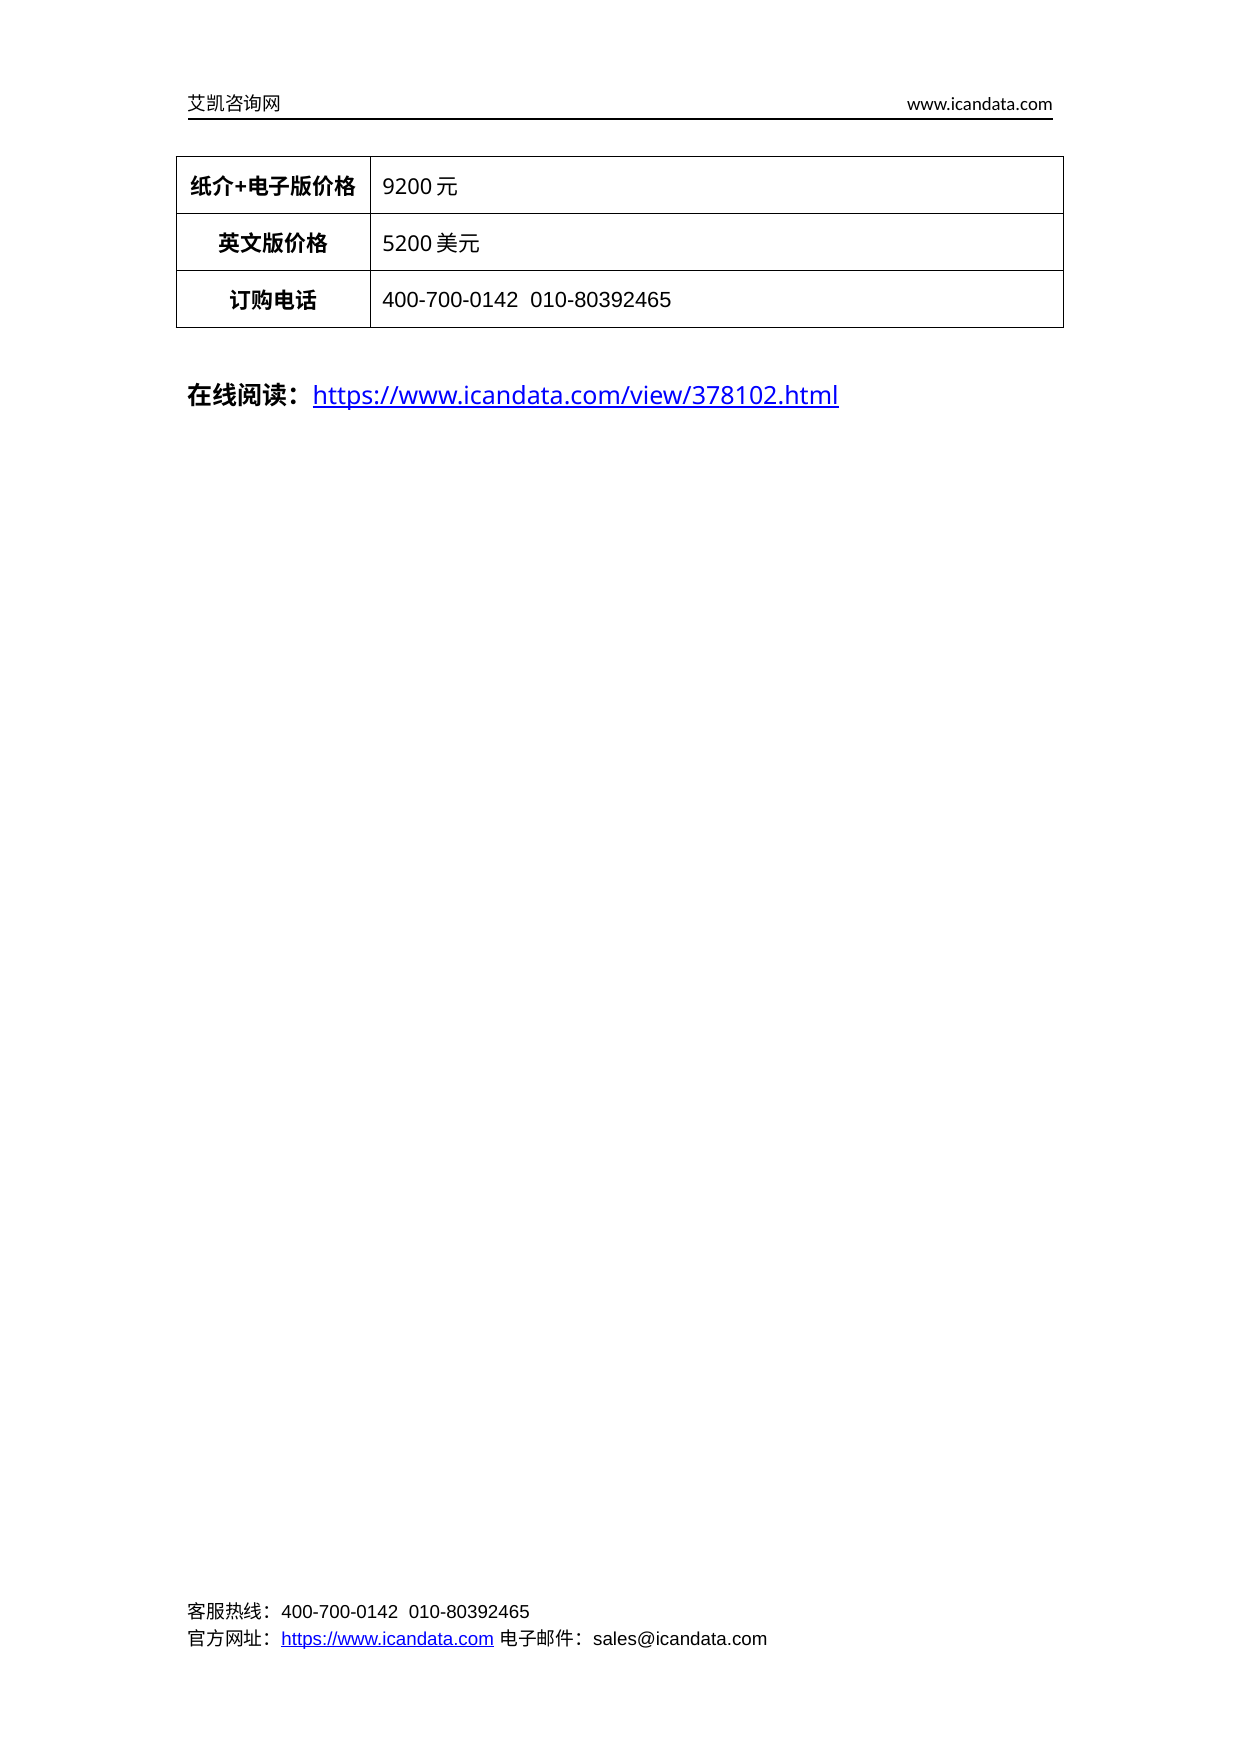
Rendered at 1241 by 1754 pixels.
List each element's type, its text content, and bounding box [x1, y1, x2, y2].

table_cell 5200美元 [371, 214, 1063, 270]
table_cell 纸介+电子版价格 [177, 157, 370, 213]
table_cell 400-700-0142 010-80392465 [371, 271, 1063, 327]
table_cell 9200元 [371, 157, 1063, 213]
table_cell 订购电话 [177, 271, 370, 327]
table_cell 英文版价格 [177, 214, 370, 270]
text 在线阅读：https://www.icandata.com/view/378102.html [187, 361, 1053, 426]
